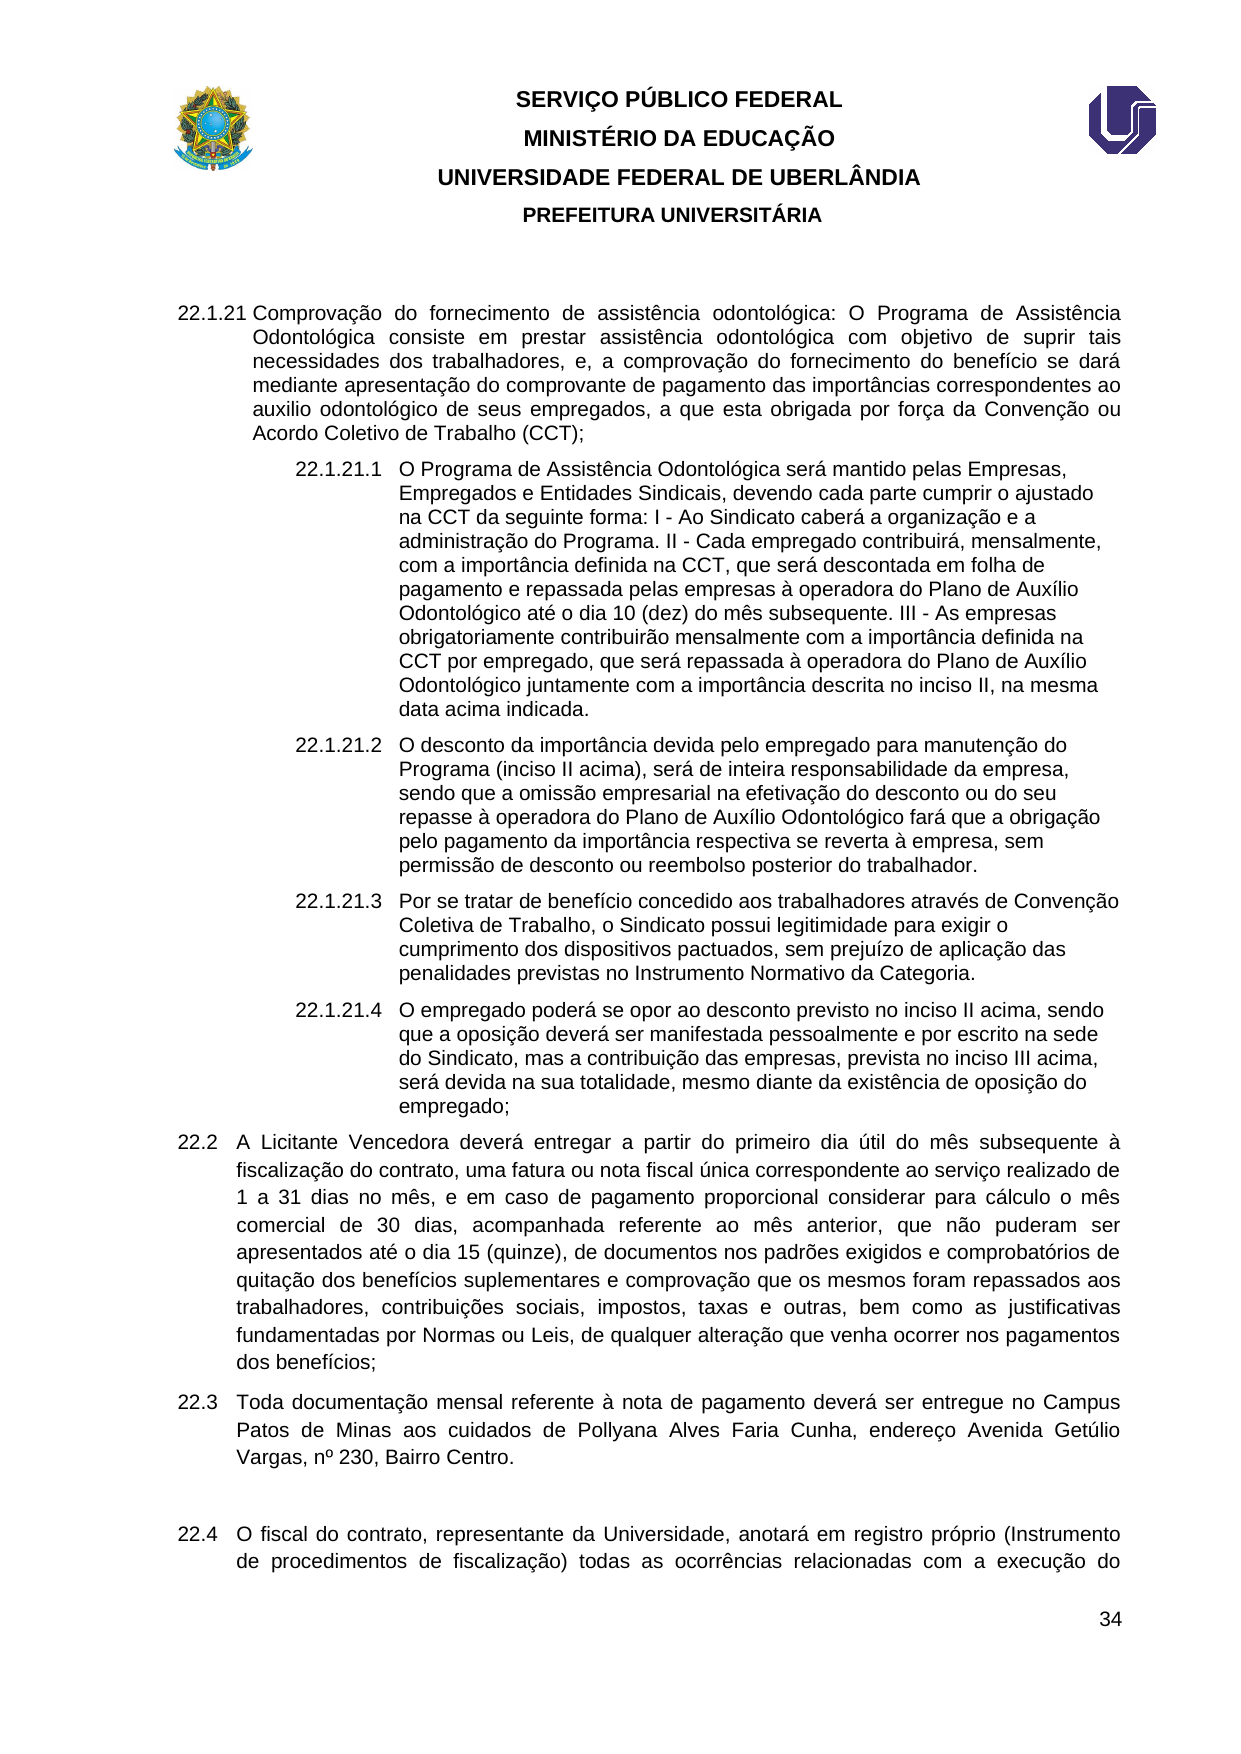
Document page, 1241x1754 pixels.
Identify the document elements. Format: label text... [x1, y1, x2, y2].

picture [1089, 86, 1157, 155]
subtitle Por se tratar de benefício concedido aos trabalhadores através de Convenção Coletiva de Trabalho, o Sindicato possui legitimidade para exigir o cumprimento dos dispositivos pactuados, sem prejuízo de aplicação das penalidades previstas no Instrumento Normativo da Categoria. [295, 889, 1122, 985]
subtitle Comprovação do fornecimento de assistência odontológica: O Programa de Assistência Odontológica consiste em prestar assistência odontológica com objetivo de suprir tais necessidades dos trabalhadores, e, a comprovação do fornecimento do benefício se dará mediante apresentação do comprovante de pagamento das importâncias correspondentes ao auxilio odontológico de seus empregados, a que esta obrigada por força da Convenção ou Acordo Coletivo de Trabalho (CCT); [177, 301, 1122, 444]
picture [173, 86, 253, 171]
subtitle A Licitante Vencedora deverá entregar a partir do primeiro dia útil do mês subsequente à fiscalização do contrato, uma fatura ou nota fiscal única correspondente ao serviço realizado de 1 a 31 dias no mês, e em caso de pagamento proporcional considerar para cálculo o mês comercial de 30 dias, acompanhada referente ao mês anterior, que não puderam ser apresentados até o dia 15 (quinze), de documentos nos padrões exigidos e comprobatórios de quitação dos benefícios suplementares e comprovação que os mesmos foram repassados aos trabalhadores, contribuições sociais, impostos, taxas e outras, bem como as justificativas fundamentadas por Normas ou Leis, de qualquer alteração que venha ocorrer nos pagamentos dos benefícios; [177, 1130, 1122, 1374]
subtitle O Programa de Assistência Odontológica será mantido pelas Empresas, Empregados e Entidades Sindicais, devendo cada parte cumprir o ajustado na CCT da seguinte forma: I - Ao Sindicato caberá a organização e a administração do Programa. II - Cada empregado contribuirá, mensalmente, com a importância definida na CCT, que será descontada em folha de pagamento e repassada pelas empresas à operadora do Plano de Auxílio Odontológico até o dia 10 (dez) do mês subsequente. III - As empresas obrigatoriamente contribuirão mensalmente com a importância definida na CCT por empregado, que será repassada à operadora do Plano de Auxílio Odontológico juntamente com a importância descrita no inciso II, na mesma data acima indicada. [295, 457, 1122, 721]
subtitle O desconto da importância devida pelo empregado para manutenção do Programa (inciso II acima), será de inteira responsabilidade da empresa, sendo que a omissão empresarial na efetivação do desconto ou do seu repasse à operadora do Plano de Auxílio Odontológico fará que a obrigação pelo pagamento da importância respectiva se reverta à empresa, sem permissão de desconto ou reembolso posterior do trabalhador. [295, 733, 1122, 877]
subtitle Toda documentação mensal referente à nota de pagamento deverá ser entregue no Campus Patos de Minas aos cuidados de Pollyana Alves Faria Cunha, endereço Avenida Getúlio Vargas, nº 230, Bairro Centro. [177, 1390, 1122, 1469]
subtitle O empregado poderá se opor ao desconto previsto no inciso II acima, sendo que a oposição deverá ser manifestada pessoalmente e por escrito na sede do Sindicato, mas a contribuição das empresas, prevista no inciso III acima, será devida na sua totalidade, mesmo diante da existência de oposição do empregado; [295, 998, 1122, 1117]
